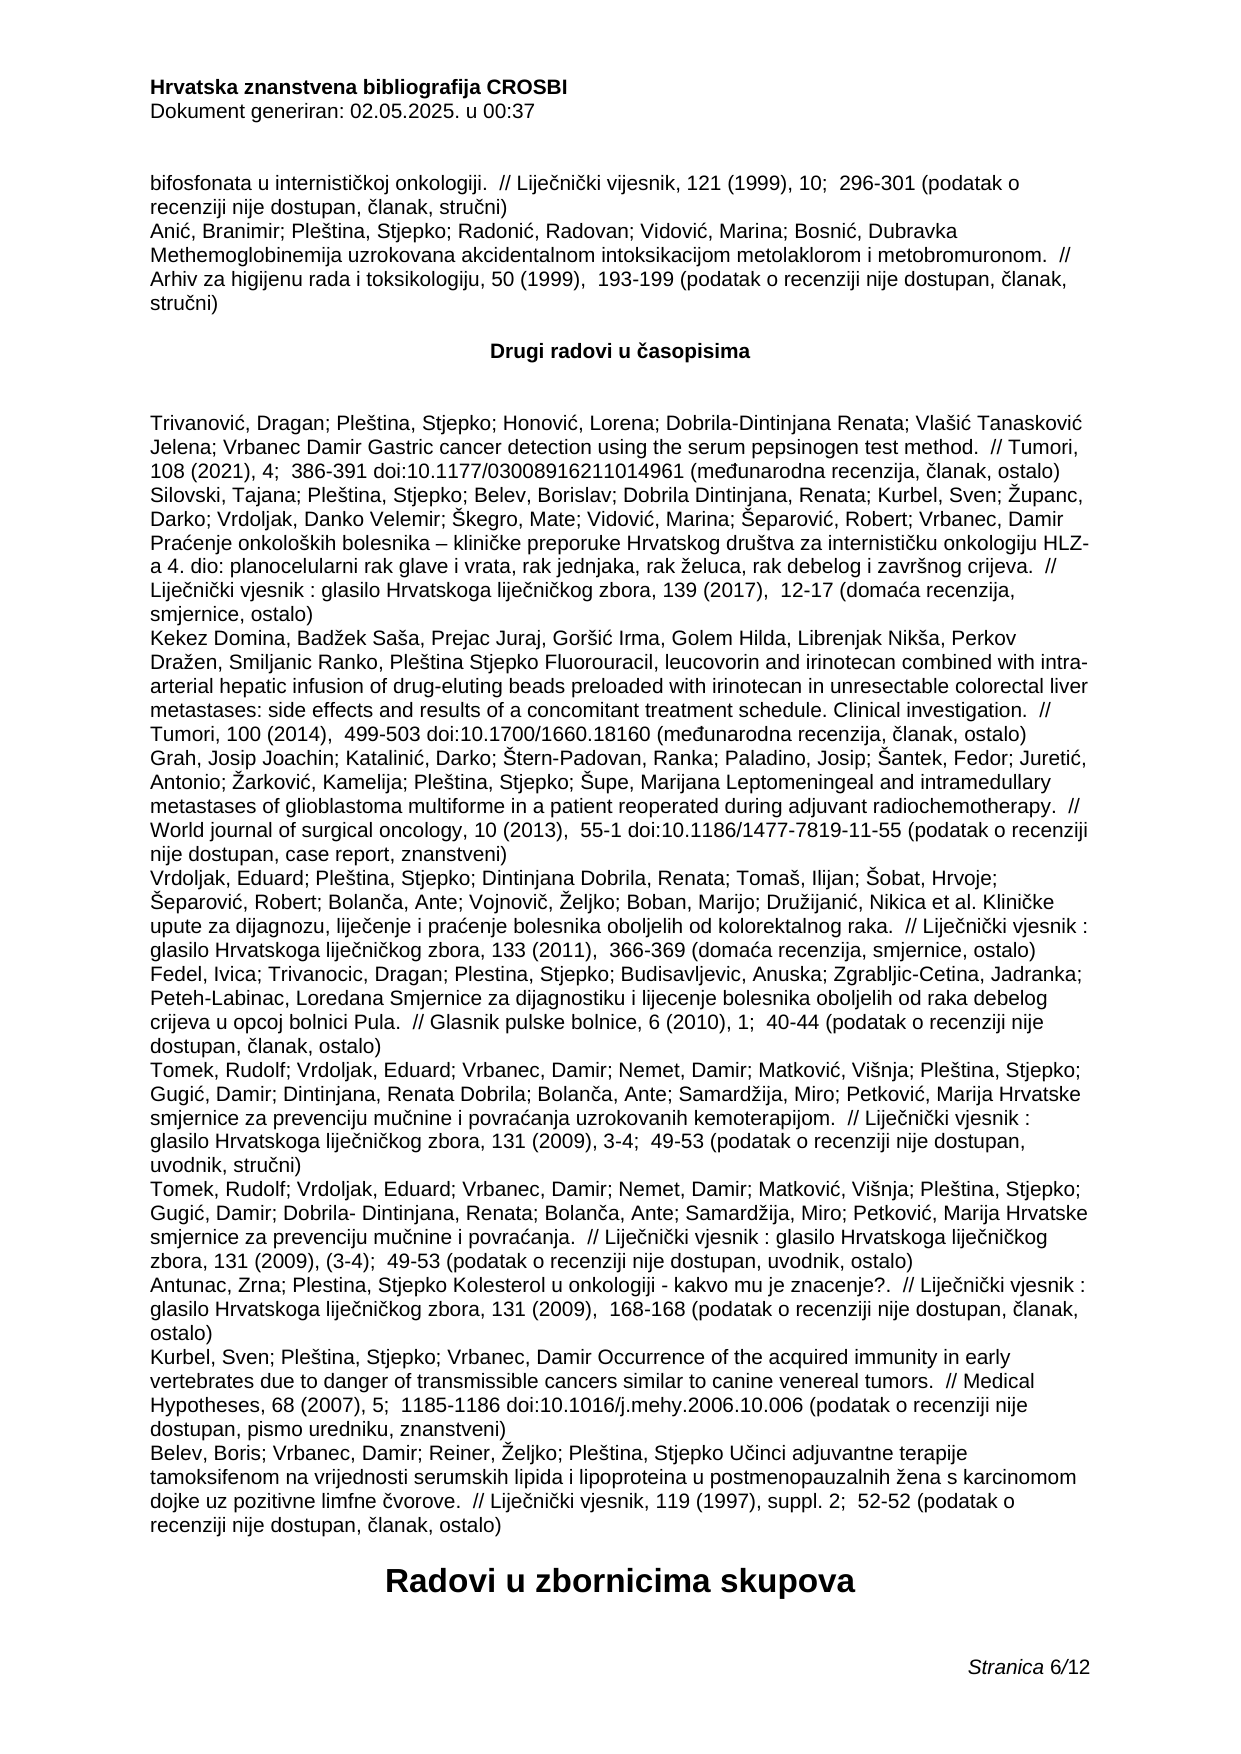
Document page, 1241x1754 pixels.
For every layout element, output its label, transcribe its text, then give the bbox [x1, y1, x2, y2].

text Vrdoljak, Eduard; Pleština, Stjepko; Dintinjana Dobrila, Renata; Tomaš, Ilijan; Šobat, Hrvoje; Šeparović, Robert; Bolanča, Ante; Vojnovič, Željko; Boban, Marijo; Družijanić, Nikica et al. [150, 866, 1090, 962]
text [150, 171, 1090, 219]
text Belev, Boris; Vrbanec, Damir; Reiner, Željko; Pleština, Stjepko [150, 1441, 1090, 1537]
text Grah, Josip Joachin; Katalinić, Darko; Štern-Padovan, Ranka; Paladino, Josip; Šantek, Fedor; Juretić, Antonio; Žarković, Kamelija; Pleština, Stjepko; Šupe, Marijana [150, 746, 1090, 866]
text Silovski, Tajana; Pleština, Stjepko; Belev, Borislav; Dobrila Dintinjana, Renata; Kurbel, Sven; Županc, Darko; Vrdoljak, Danko Velemir; Škegro, Mate; Vidović, Marina; Šeparović, Robert; Vrbanec, Damir [150, 482, 1090, 626]
text Fedel, Ivica; Trivanocic, Dragan; Plestina, Stjepko; Budisavljevic, Anuska; Zgrabljic-Cetina, Jadranka; Peteh-Labinac, Loredana [150, 962, 1090, 1057]
subtitle Drugi radovi u časopisima [150, 339, 1090, 363]
text Kurbel, Sven; Pleština, Stjepko; Vrbanec, Damir [150, 1345, 1090, 1441]
text Tomek, Rudolf; Vrdoljak, Eduard; Vrbanec, Damir; Nemet, Damir; Matković, Višnja; Pleština, Stjepko; Gugić, Damir; Dintinjana, Renata Dobrila; Bolanča, Ante; Samardžija, Miro; Petković, Marija [150, 1057, 1090, 1177]
text Kekez Domina, Badžek Saša, Prejac Juraj, Goršić Irma, Golem Hilda, Librenjak Nikša, Perkov Dražen, Smiljanic Ranko, Pleština Stjepko [150, 626, 1090, 746]
subtitle Radovi u zbornicima skupova [150, 1561, 1090, 1599]
text Antunac, Zrna; Plestina, Stjepko [150, 1273, 1090, 1345]
text Anić, Branimir; Pleština, Stjepko; Radonić, Radovan; Vidović, Marina; Bosnić, Dubravka [150, 219, 1090, 315]
text Trivanović, Dragan; Pleština, Stjepko; Honović, Lorena; Dobrila-Dintinjana Renata; Vlašić Tanasković Jelena; Vrbanec Damir [150, 411, 1090, 482]
text Tomek, Rudolf; Vrdoljak, Eduard; Vrbanec, Damir; Nemet, Damir; Matković, Višnja; Pleština, Stjepko; Gugić, Damir; Dobrila- Dintinjana, Renata; Bolanča, Ante; Samardžija, Miro; Petković, Marija [150, 1177, 1090, 1273]
